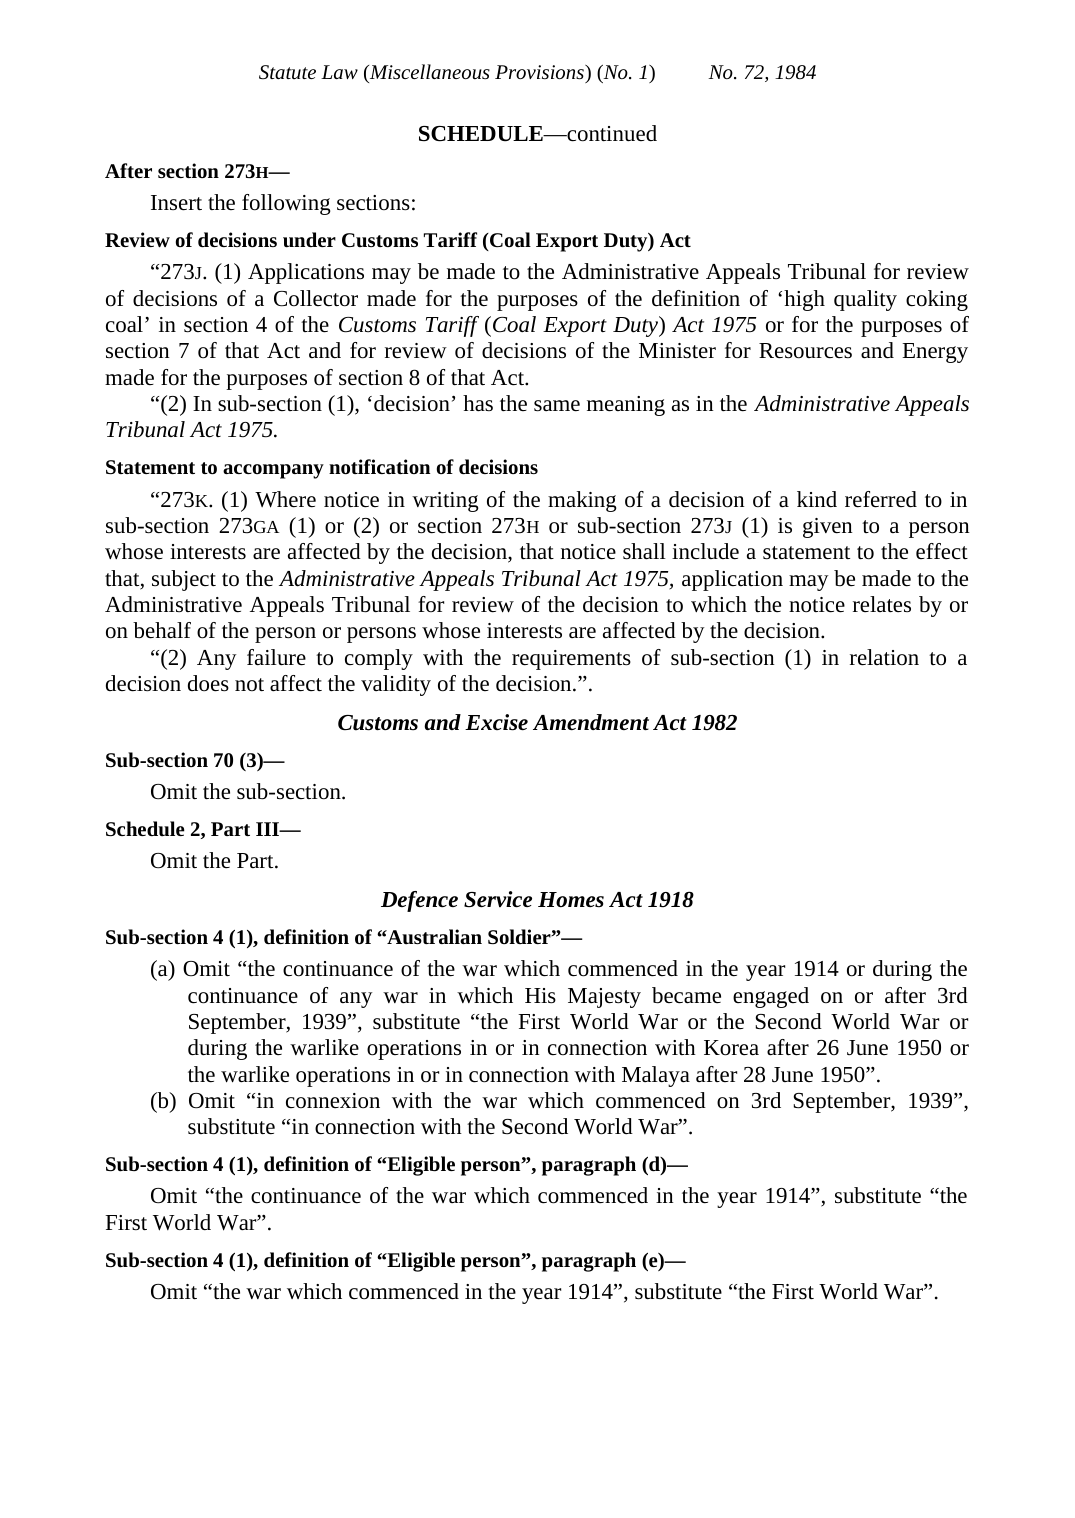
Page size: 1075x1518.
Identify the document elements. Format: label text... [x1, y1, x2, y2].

text Review of decisions under Customs Tariff (Coal Export Duty) Act [105, 228, 970, 252]
text Customs and Excise Amendment Act 1982 [105, 709, 970, 735]
text Sub-section 4 (1), definition of “Eligible person”, paragraph (d)— [105, 1152, 970, 1176]
text “(2) In sub-section (1), ‘decision’ has the same meaning as in the Administrative Appeals Tribunal Act 1975. [105, 390, 970, 443]
text Schedule 2, Part III— [105, 817, 970, 841]
text (b) Omit “in connexion with the war which commenced on 3rd September, 1939”, substitute “in connection with the Second World War”. [150, 1087, 970, 1140]
text “273k. (1) Where notice in writing of the making of a decision of a kind referred to in sub-section 273ga (1) or (2) or section 273h or sub-section 273j (1) is given to a person whose interests are affected by the decision, that notice shall include a statement to the effect that, subject to the Administrative Appeals Tribunal Act 1975, application may be made to the Administrative Appeals Tribunal for review of the decision to which the notice relates by or on behalf of the person or persons whose interests are affected by the decision. [105, 486, 970, 644]
text Omit “the war which commenced in the year 1914”, substitute “the First World War”. [105, 1278, 970, 1304]
text Defence Service Homes Act 1918 [105, 886, 970, 912]
text Sub-section 4 (1), definition of “Eligible person”, paragraph (e)— [105, 1248, 970, 1272]
text Omit the Part. [105, 847, 970, 874]
text SCHEDULE—continued [105, 120, 970, 146]
text (a) Omit “the continuance of the war which commenced in the year 1914 or during the continuance of any war in which His Majesty became engaged on or after 3rd September, 1939”, substitute “the First World War or the Second World War or during the warlike operations in or in connection with Korea after 26 June 1950 or the warlike operations in or in connection with Malaya after 28 June 1950”. [150, 955, 970, 1087]
text Insert the following sections: [105, 189, 970, 216]
text “(2) Any failure to comply with the requirements of sub-section (1) in relation to a decision does not affect the validity of the decision.”. [105, 644, 970, 696]
text Omit “the continuance of the war which commenced in the year 1914”, substitute “the First World War”. [105, 1183, 970, 1235]
text Statement to accompany notification of decisions [105, 455, 970, 479]
text Sub-section 4 (1), definition of “Australian Soldier”— [105, 925, 970, 949]
text “273j. (1) Applications may be made to the Administrative Appeals Tribunal for review of decisions of a Collector made for the purposes of the definition of ‘high quality coking coal’ in section 4 of the Customs Tariff (Coal Export Duty) Act 1975 or for the purposes of section 7 of that Act and for review of decisions of the Minister for Resources and Energy made for the purposes of section 8 of that Act. [105, 258, 970, 390]
text Omit the sub-section. [105, 778, 970, 804]
text After section 273h— [105, 159, 970, 183]
text Sub-section 70 (3)— [105, 748, 970, 772]
